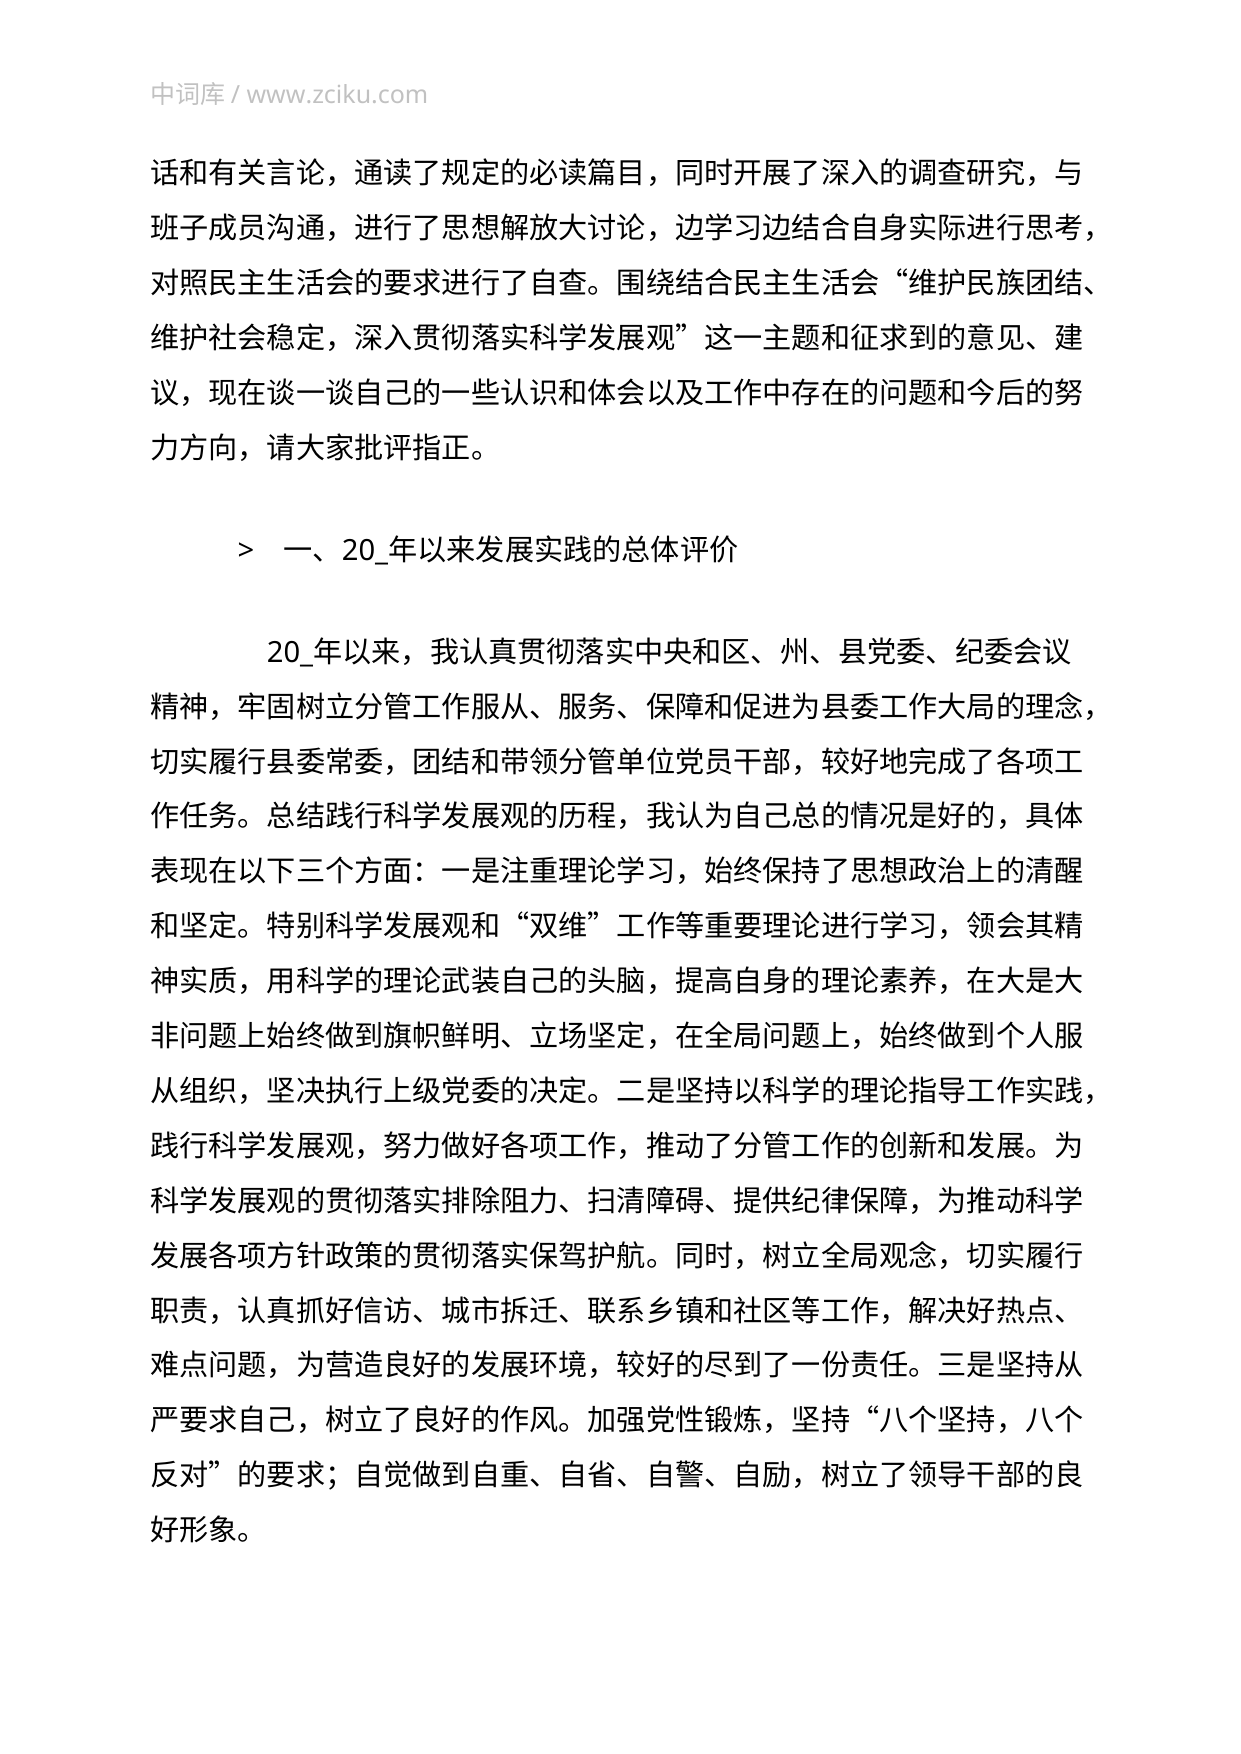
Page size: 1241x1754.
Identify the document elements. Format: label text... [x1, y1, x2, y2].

text 20_年以来，我认真贯彻落实中央和区、州、县党委、纪委会议精神，牢固树立分管工作服从、服务、保障和促进为县委工作大局的理念，切实履行县委常委，团结和带领分管单位党员干部，较好地完成了各项工作任务。总结践行科学发展观的历程，我认为自己总的情况是好的，具体表现在以下三个方面：一是注重理论学习，始终保持了思想政治上的清醒和坚定。特别科学发展观和“双维”工作等重要理论进行学习，领会其精神实质，用科学的理论武装自己的头脑，提高自身的理论素养，在大是大非问题上始终做到旗帜鲜明、立场坚定，在全局问题上，始终做到个人服从组织，坚决执行上级党委的决定。二是坚持以科学的理论指导工作实践，践行科学发展观，努力做好各项工作，推动了分管工作的创新和发展。为科学发展观的贯彻落实排除阻力、扫清障碍、提供纪律保障，为推动科学发展各项方针政策的贯彻落实保驾护航。同时，树立全局观念，切实履行职责，认真抓好信访、城市拆迁、联系乡镇和社区等工作，解决好热点、难点问题，为营造良好的发展环境，较好的尽到了一份责任。三是坚持从严要求自己，树立了良好的作风。加强党性锻炼，坚持“八个坚持，八个反对”的要求；自觉做到自重、自省、自警、自励，树立了领导干部的良好形象。 [150, 628, 1090, 1549]
text > 一、20_年以来发展实践的总体评价 [150, 526, 1090, 569]
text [150, 150, 1090, 467]
